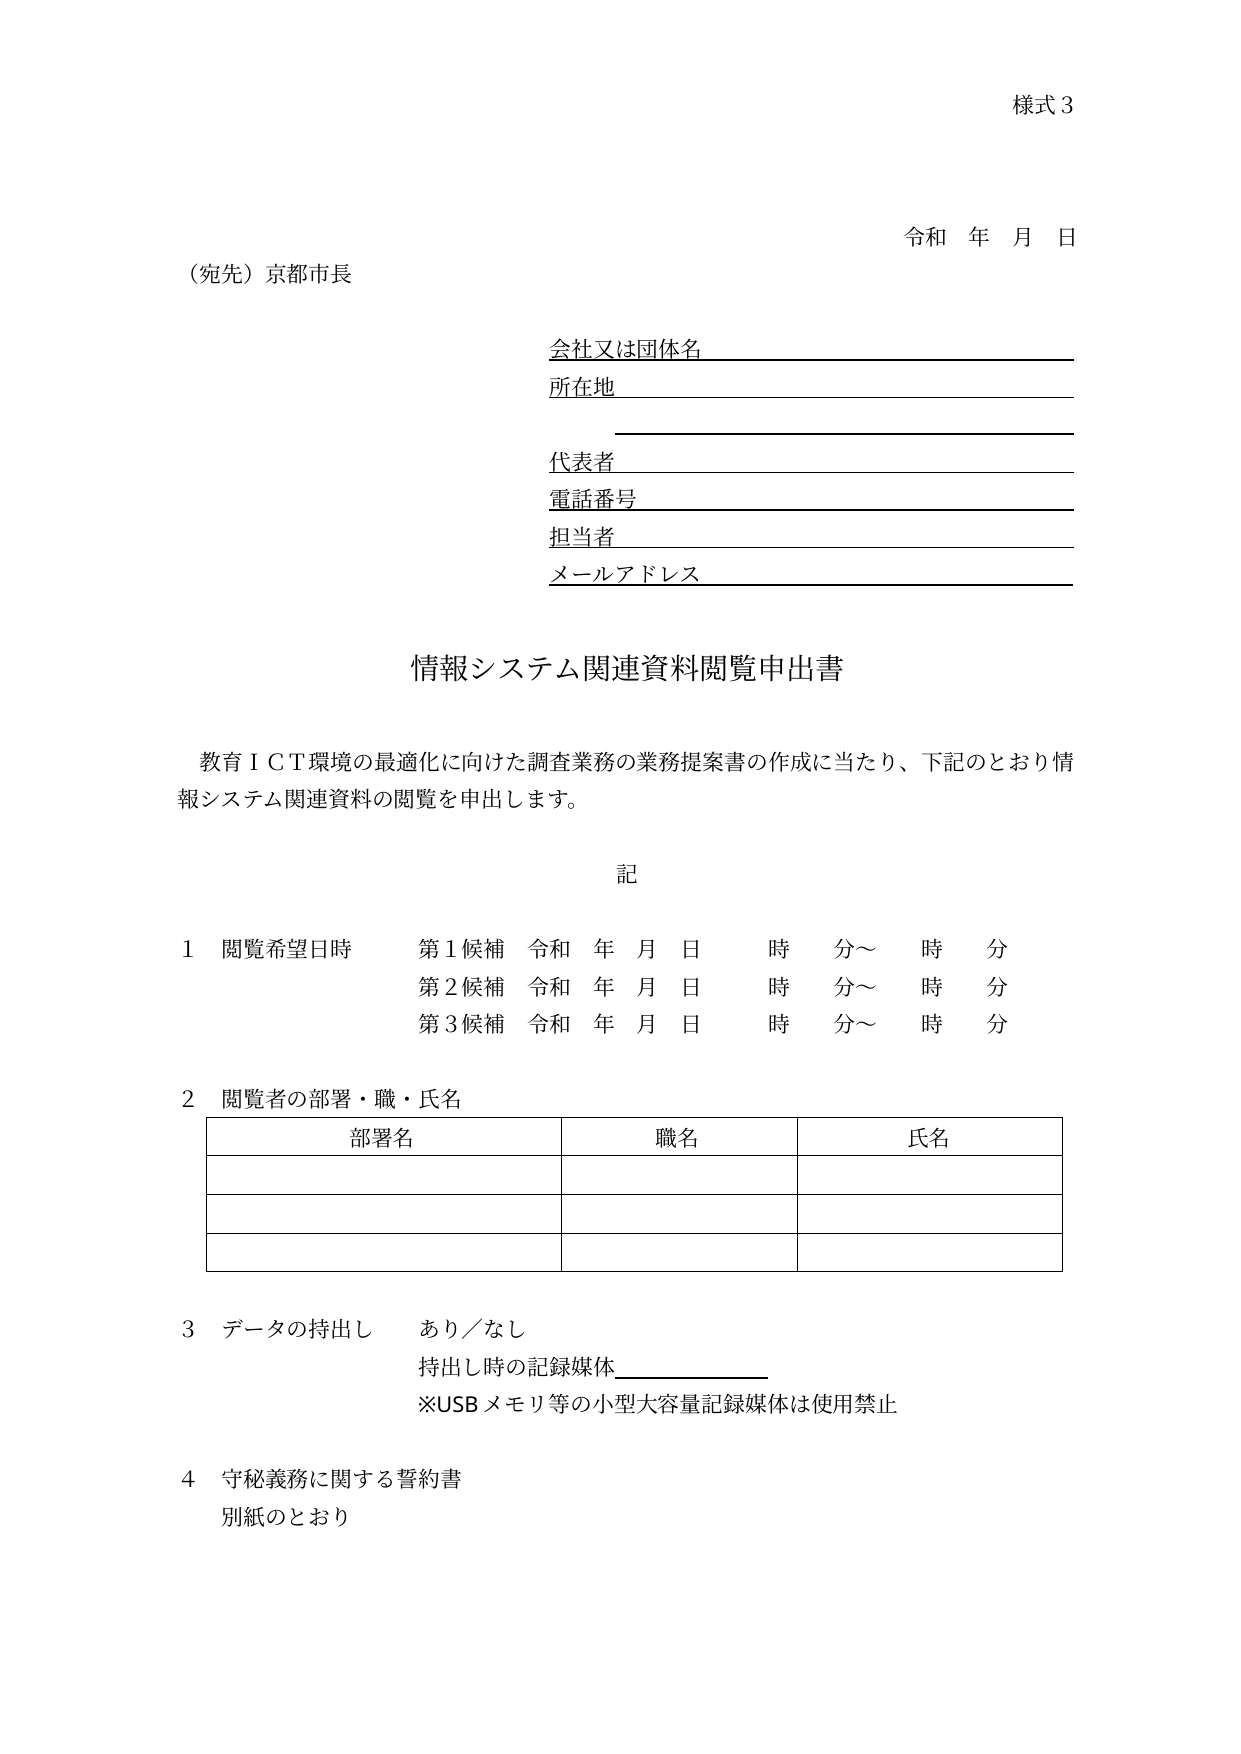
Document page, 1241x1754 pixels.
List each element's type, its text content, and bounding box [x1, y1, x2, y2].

text 情報システム関連資料閲覧申出書 [177, 629, 1078, 704]
text 電話番号 [177, 479, 1078, 517]
table_cell [207, 1195, 561, 1232]
table_cell [562, 1156, 797, 1194]
text 第３候補 令和 年 月 日 時 分～ 時 分 [177, 1004, 1078, 1042]
text ２ 閲覧者の部署・職・氏名 [177, 1079, 1078, 1117]
table_cell [798, 1156, 1062, 1194]
text ※USBメモリ等の小型大容量記録媒体は使用禁止 [177, 1384, 1078, 1422]
table_header 氏名 [798, 1118, 1062, 1155]
table_header 部署名 [207, 1118, 561, 1155]
table_cell [798, 1234, 1062, 1271]
text １ 閲覧希望日時 第１候補 令和 年 月 日 時 分～ 時 分 [177, 929, 1078, 967]
table_cell [207, 1234, 561, 1271]
text 持出し時の記録媒体 [177, 1347, 1078, 1384]
table_header 職名 [562, 1118, 797, 1155]
text （宛先）京都市長 [177, 254, 1078, 292]
table_cell [562, 1234, 797, 1271]
text 代表者 [177, 442, 1078, 479]
table_cell [798, 1195, 1062, 1232]
table_cell [562, 1195, 797, 1232]
text 第２候補 令和 年 月 日 時 分～ 時 分 [177, 967, 1078, 1004]
text メールアドレス [177, 554, 1078, 592]
text 会社又は団体名 [177, 329, 1078, 367]
table_cell [207, 1156, 561, 1194]
text 令和 年 月 日 [177, 217, 1078, 254]
text 別紙のとおり [177, 1497, 1078, 1534]
text ３ データの持出し あり／なし [177, 1309, 1078, 1347]
text 教育ＩＣＴ環境の最適化に向けた調査業務の業務提案書の作成に当たり、下記のとおり情報システム関連資料の閲覧を申出します。 [177, 742, 1078, 817]
text 所在地 [177, 367, 1078, 404]
text ４ 守秘義務に関する誓約書 [177, 1459, 1078, 1497]
text 担当者 [177, 517, 1078, 554]
text 記 [177, 854, 1078, 892]
